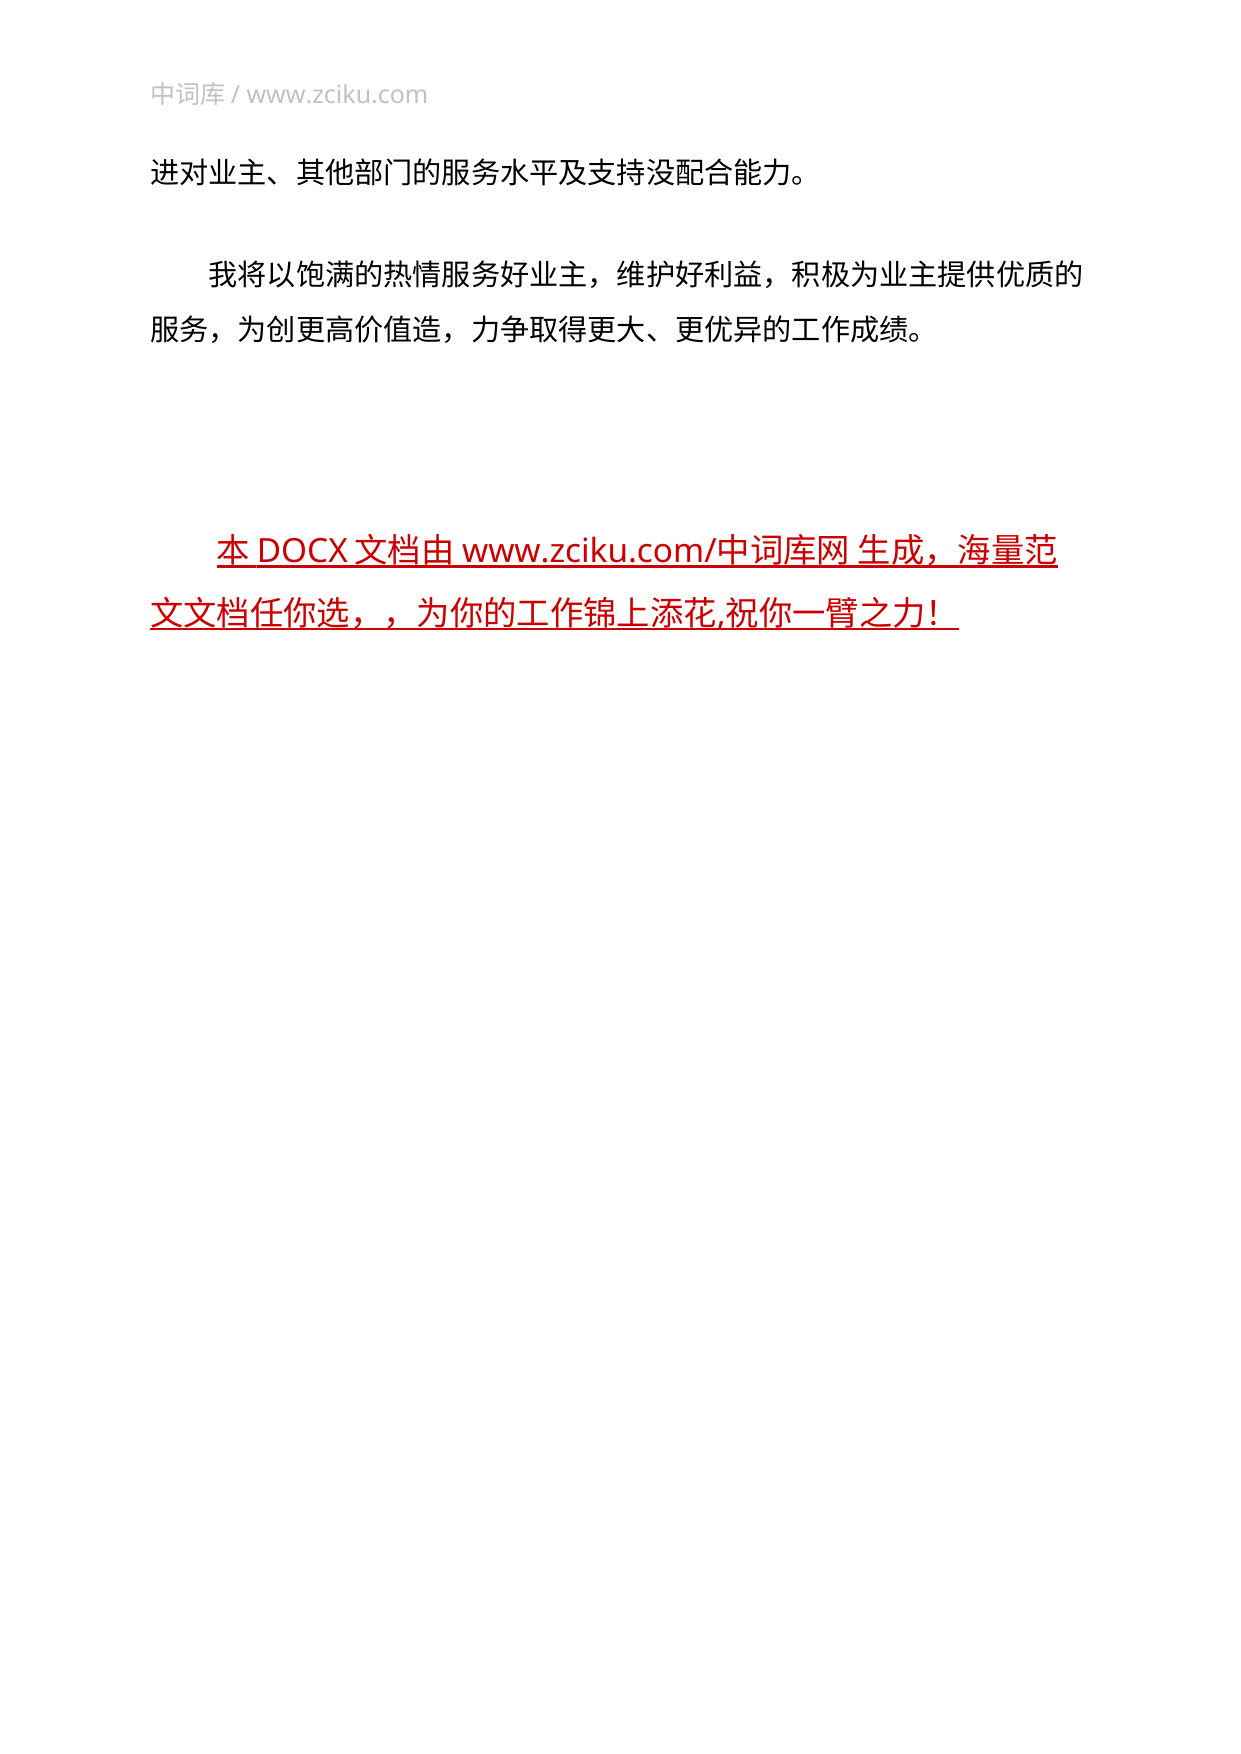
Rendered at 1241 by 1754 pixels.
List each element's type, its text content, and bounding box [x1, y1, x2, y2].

text 本DOCX文档由 www.zciku.com/中词库网 生成，海量范文文档任你选，，为你的工作锦上添花,祝你一臂之力！ [150, 524, 1090, 635]
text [150, 150, 1090, 192]
text 我将以饱满的热情服务好业主，维护好利益，积极为业主提供优质的服务，为创更高价值造，力争取得更大、更优异的工作成绩。 [150, 252, 1090, 349]
